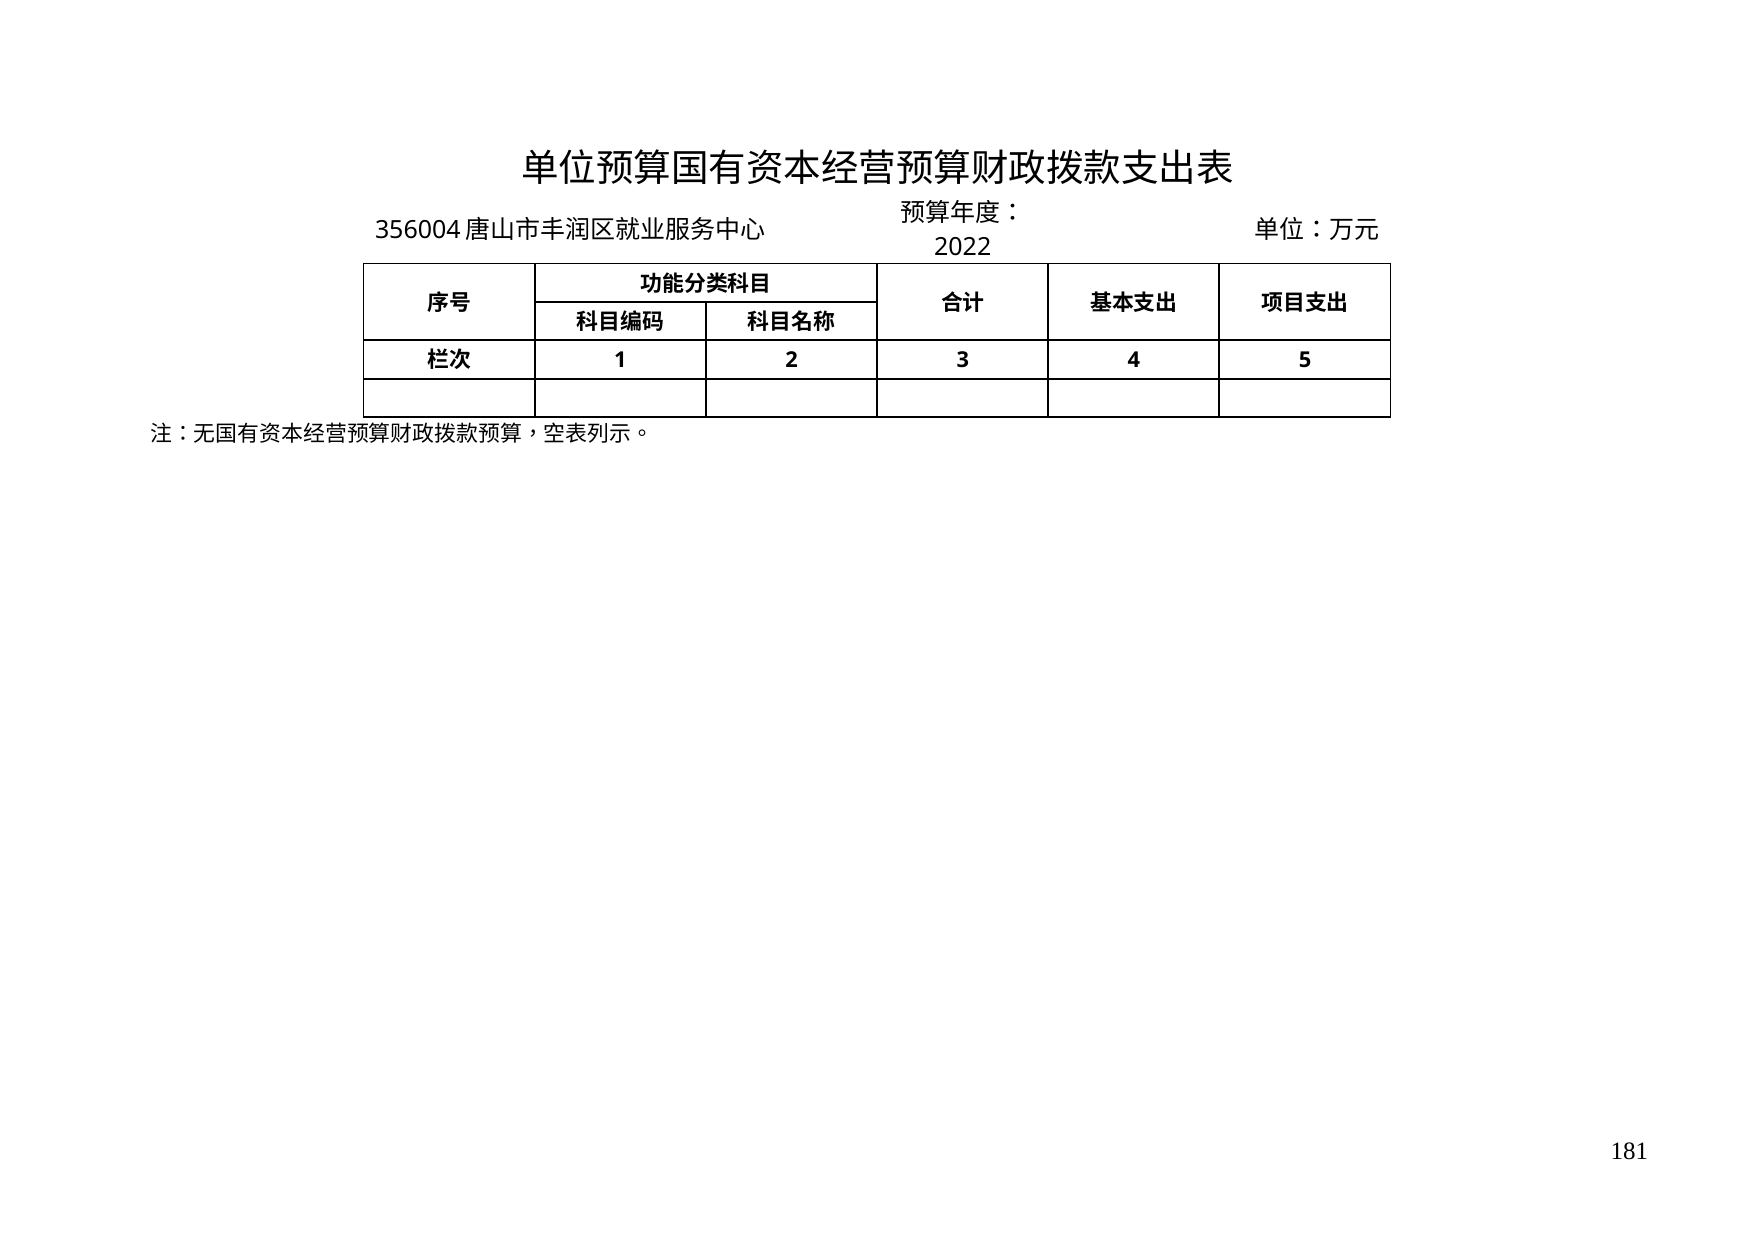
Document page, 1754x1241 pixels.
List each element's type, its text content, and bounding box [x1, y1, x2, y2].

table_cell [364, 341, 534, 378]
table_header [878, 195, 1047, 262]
text 注：无国有资本经营预算财政拨款预算，空表列示。 [106, 418, 1648, 448]
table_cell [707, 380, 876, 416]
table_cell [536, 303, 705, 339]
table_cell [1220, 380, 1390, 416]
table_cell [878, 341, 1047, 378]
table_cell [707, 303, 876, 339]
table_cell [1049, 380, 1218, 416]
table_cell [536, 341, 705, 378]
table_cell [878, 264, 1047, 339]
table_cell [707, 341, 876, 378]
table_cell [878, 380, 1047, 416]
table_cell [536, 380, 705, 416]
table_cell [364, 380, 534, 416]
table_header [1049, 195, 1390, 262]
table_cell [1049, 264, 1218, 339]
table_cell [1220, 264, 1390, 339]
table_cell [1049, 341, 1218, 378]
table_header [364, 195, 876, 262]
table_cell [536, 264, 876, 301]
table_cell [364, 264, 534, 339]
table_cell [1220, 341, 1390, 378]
text 单位预算国有资本经营预算财政拨款支出表 [106, 142, 1648, 193]
